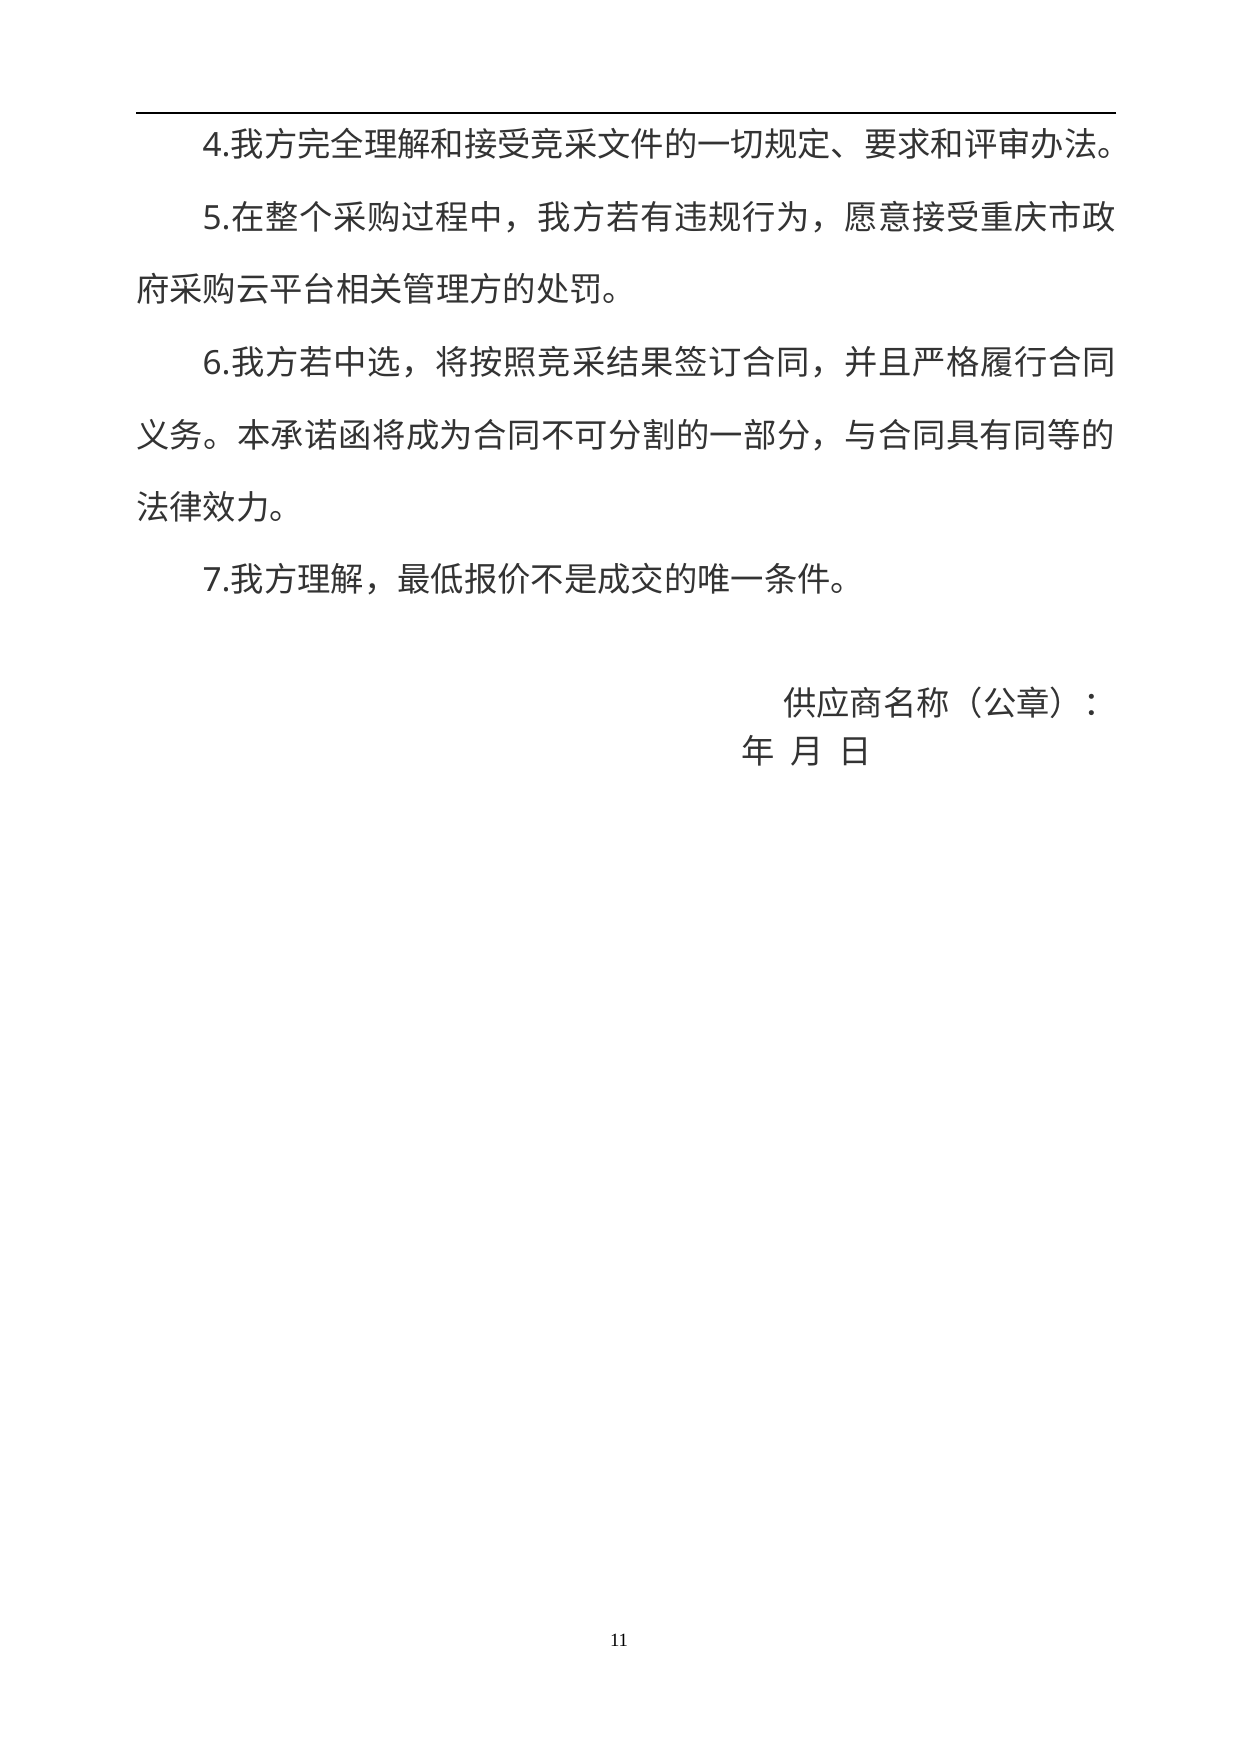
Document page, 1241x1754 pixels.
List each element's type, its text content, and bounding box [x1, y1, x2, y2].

text 供应商名称（公章）： [136, 677, 1116, 725]
text 4.我方完全理解和接受竞采文件的一切规定、要求和评审办法。 [136, 118, 1116, 167]
text 7.我方理解，最低报价不是成交的唯一条件。 [136, 553, 1116, 601]
text 6.我方若中选，将按照竞采结果签订合同，并且严格履行合同义务。本承诺函将成为合同不可分割的一部分，与合同具有同等的法律效力。 [136, 336, 1116, 529]
text 5.在整个采购过程中，我方若有违规行为，愿意接受重庆市政府采购云平台相关管理方的处罚。 [136, 191, 1116, 312]
text 年 月 日 [136, 725, 1116, 773]
